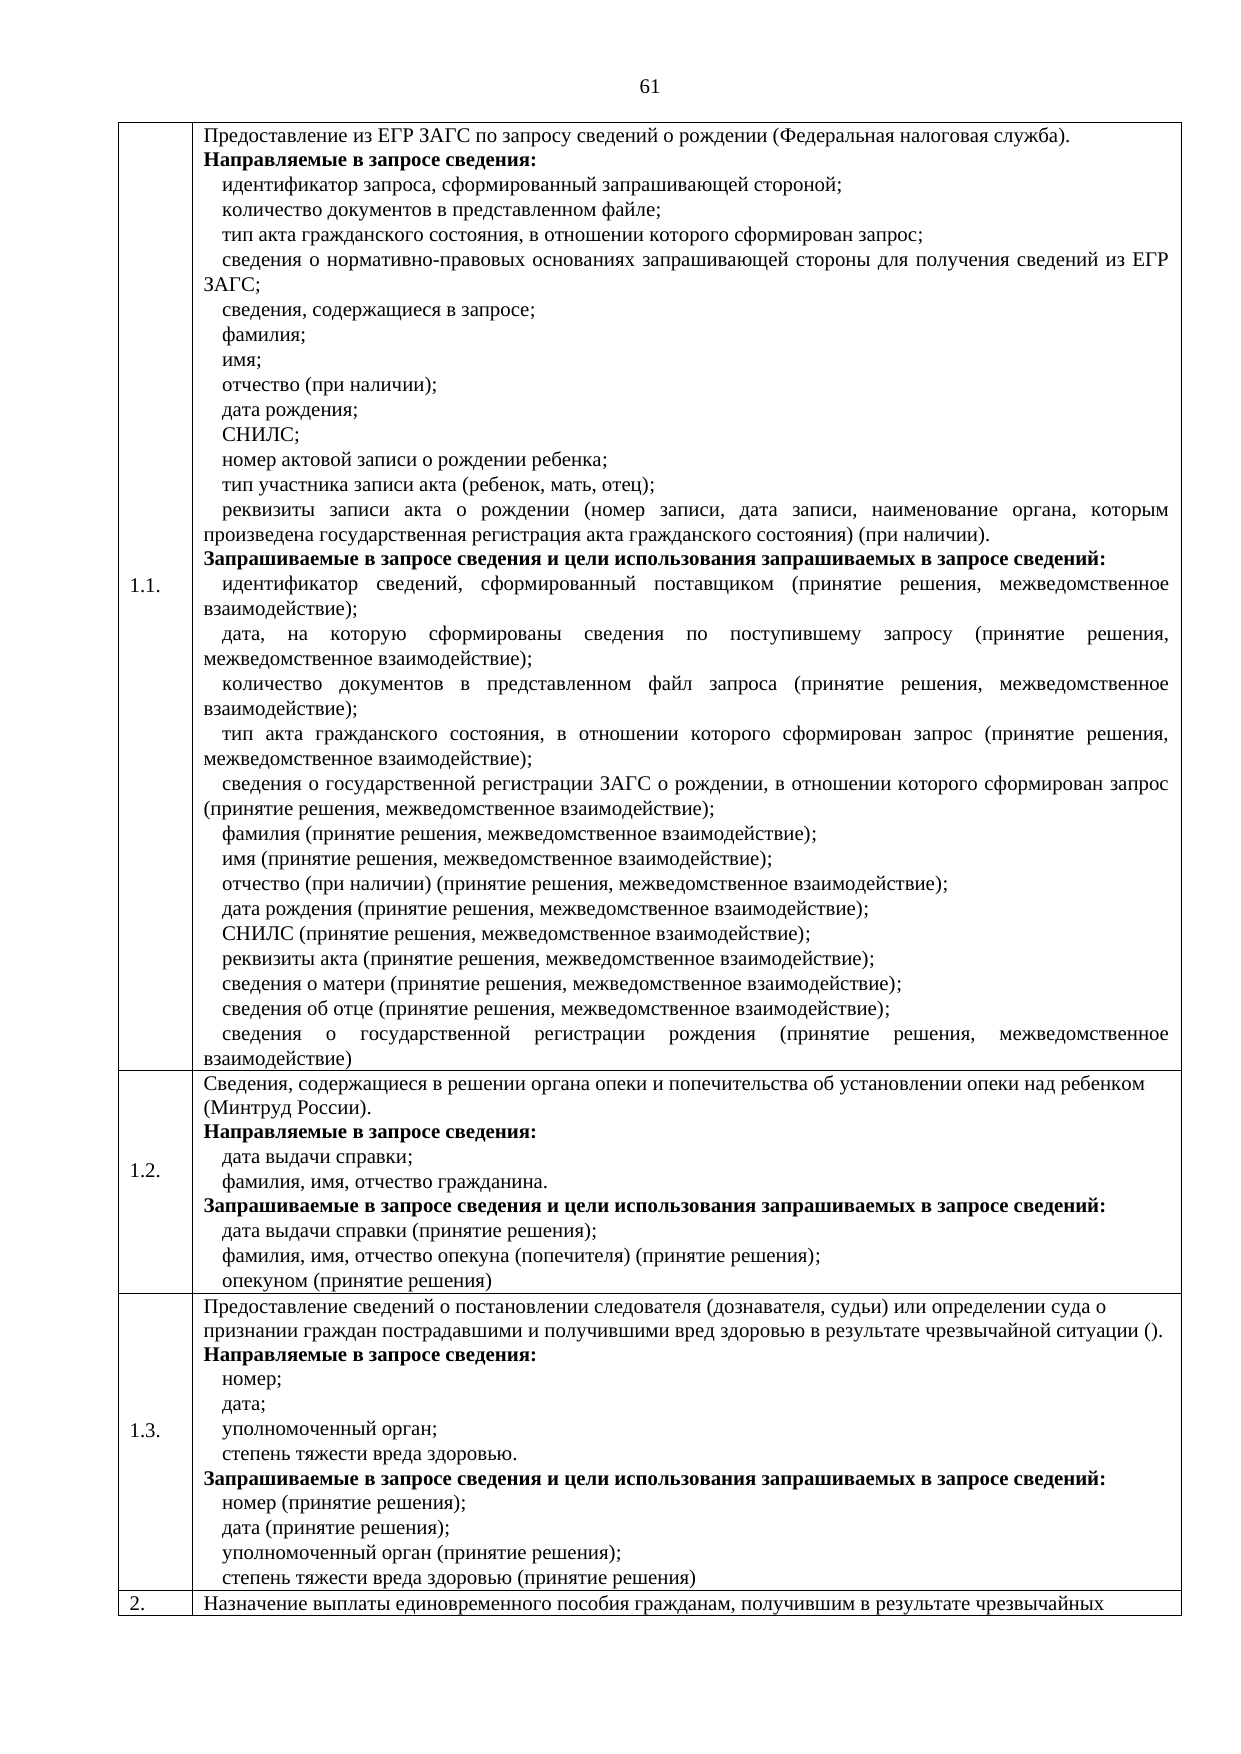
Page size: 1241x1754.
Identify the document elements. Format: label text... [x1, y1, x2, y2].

table_cell [119, 123, 192, 1070]
table_cell [119, 1071, 192, 1292]
table_cell Предоставление сведений о постановлении следователя (дознавателя, судьи) или определении суда о признании граждан пострадавшими и получившими вред здоровью в результате чрезвычайной ситуации (). Направляемые в запросе сведения: номер; дата; уполномоченный орган; степень тяжести вреда здоровью. Запрашиваемые в запросе сведения и цели использования запрашиваемых в запросе сведений: номер (принятие решения); дата (принятие решения); уполномоченный орган (принятие решения); степень тяжести вреда здоровью (принятие решения) [193, 1294, 1181, 1590]
table_cell [119, 1591, 192, 1615]
table_cell [119, 1294, 192, 1590]
table_cell Предоставление из ЕГР ЗАГС по запросу сведений о рождении (Федеральная налоговая служба). Направляемые в запросе сведения: идентификатор запроса, сформированный запрашивающей стороной; количество документов в представленном файле; тип акта гражданского состояния, в отношении которого сформирован запрос; сведения о нормативно-правовых основаниях запрашивающей стороны для получения сведений из ЕГР ЗАГС; сведения, содержащиеся в запросе; фамилия; имя; отчество (при наличии); дата рождения; СНИЛС; номер актовой записи о рождении ребенка; тип участника записи акта (ребенок, мать, отец); реквизиты записи акта о рождении (номер записи, дата записи, наименование органа, которым произведена государственная регистрация акта гражданского состояния) (при наличии). Запрашиваемые в запросе сведения и цели использования запрашиваемых в запросе сведений: идентификатор сведений, сформированный поставщиком (принятие решения, межведомственное взаимодействие); дата, на которую сформированы сведения по поступившему запросу (принятие решения, межведомственное взаимодействие); количество документов в представленном файл запроса (принятие решения, межведомственное взаимодействие); тип акта гражданского состояния, в отношении которого сформирован запрос (принятие решения, межведомственное взаимодействие); сведения о государственной регистрации ЗАГС о рождении, в отношении которого сформирован запрос (принятие решения, межведомственное взаимодействие); фамилия (принятие решения, межведомственное взаимодействие); имя (принятие решения, межведомственное взаимодействие); отчество (при наличии) (принятие решения, межведомственное взаимодействие); дата рождения (принятие решения, межведомственное взаимодействие); СНИЛС (принятие решения, межведомственное взаимодействие); реквизиты акта (принятие решения, межведомственное взаимодействие); сведения о матери (принятие решения, межведомственное взаимодействие); сведения об отце (принятие решения, межведомственное взаимодействие); сведения о государственной регистрации рождения (принятие решения, межведомственное взаимодействие) [193, 123, 1181, 1070]
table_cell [193, 1591, 1181, 1615]
table_cell Сведения, содержащиеся в решении органа опеки и попечительства об установлении опеки над ребенком (Минтруд России). Направляемые в запросе сведения: дата выдачи справки; фамилия, имя, отчество гражданина. Запрашиваемые в запросе сведения и цели использования запрашиваемых в запросе сведений: дата выдачи справки (принятие решения); фамилия, имя, отчество опекуна (попечителя) (принятие решения); опекуном (принятие решения) [193, 1071, 1181, 1292]
